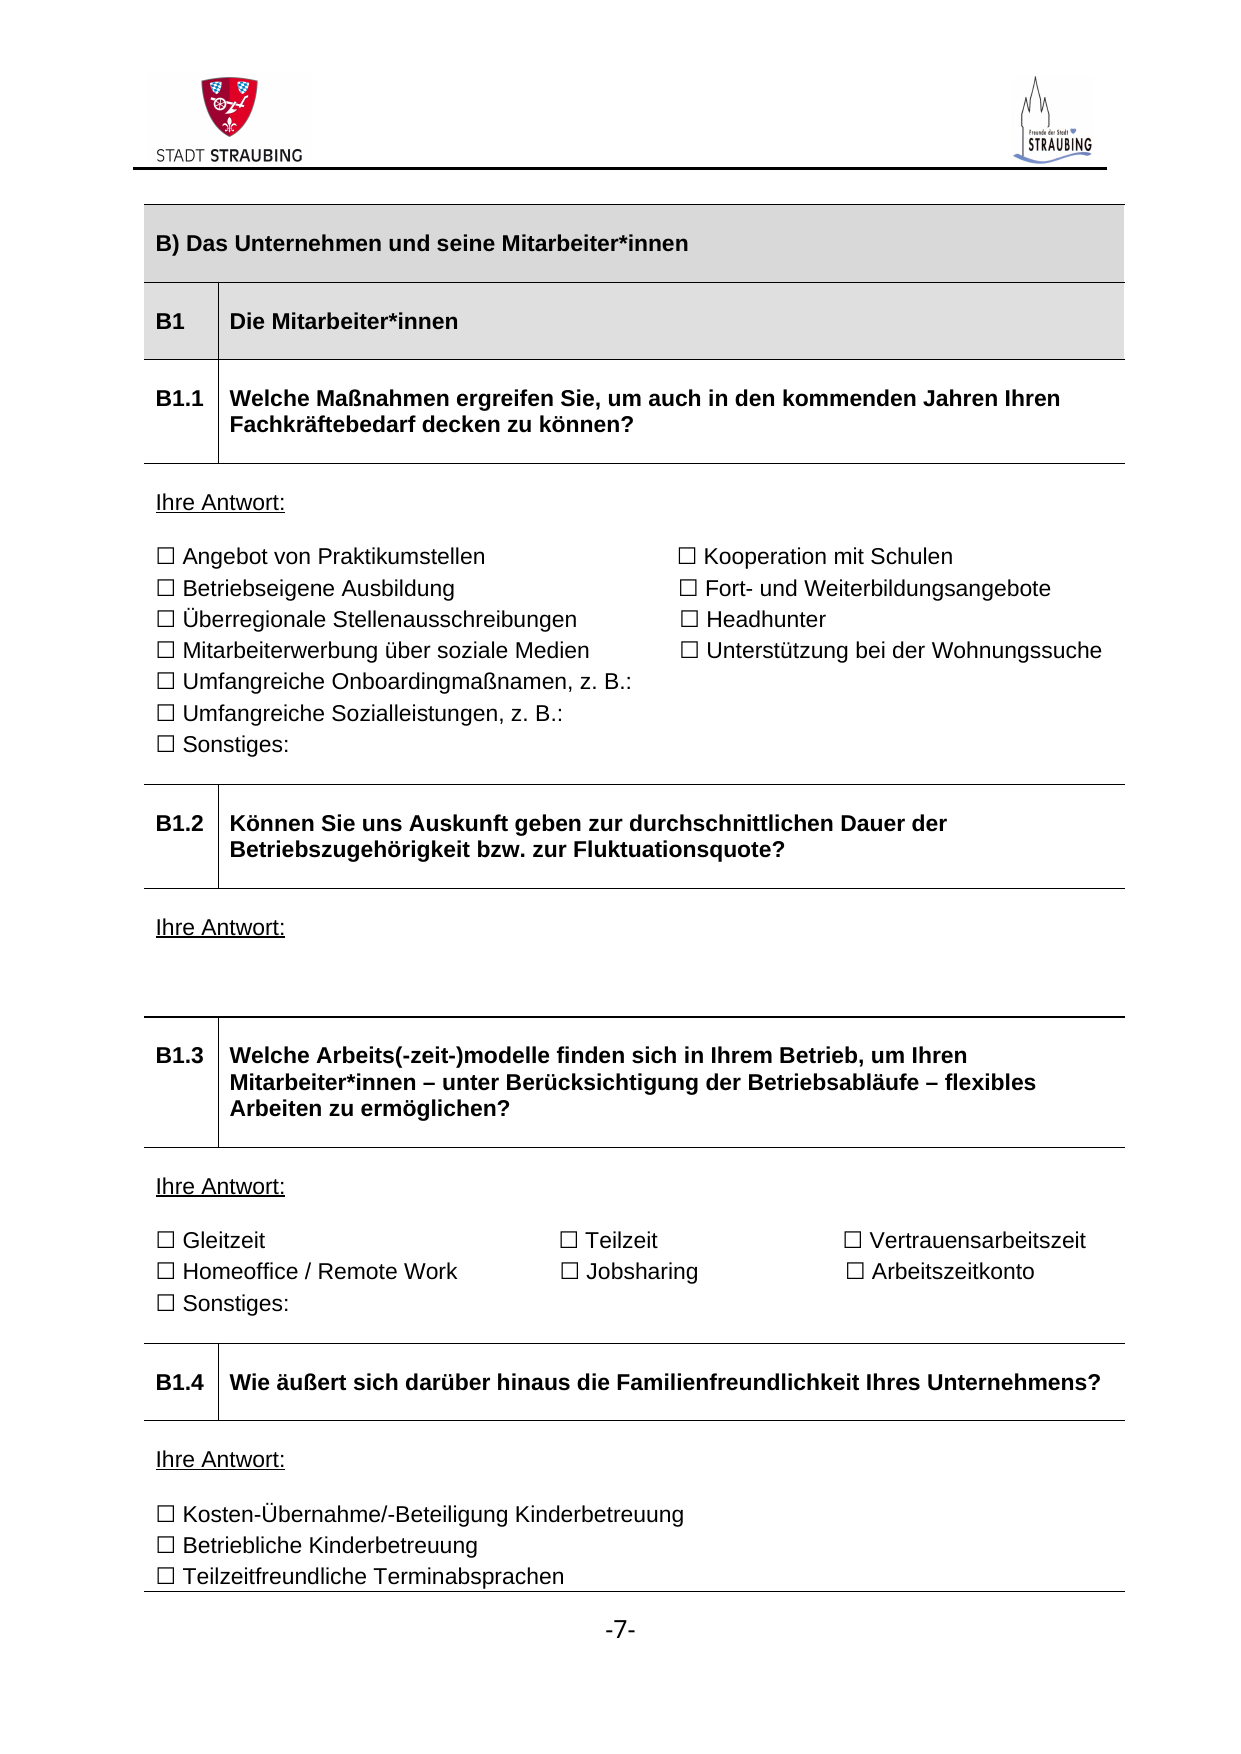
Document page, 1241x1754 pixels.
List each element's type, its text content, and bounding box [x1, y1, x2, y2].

table_header B) Das Unternehmen und seine Mitarbeiter*innen [144, 205, 1124, 282]
table_cell Ihre Antwort: Angebot von Praktikumstellen Kooperation mit Schulen Betriebseigene Ausbildung Fort- und Weiterbildungsangebote Überregionale Stellenausschreibungen Headhunter Mitarbeiterwerbung über soziale Medien Unterstützung bei der Wohnungssuche Umfangreiche Onboardingmaßnamen, z. B.: Umfangreiche Sozialleistungen, z. B.: Sonstiges: [144, 464, 1124, 784]
table_cell Welche Arbeits(-zeit-)modelle finden sich in Ihrem Betrieb, um Ihren Mitarbeiter*innen – unter Berücksichtigung der Betriebsabläufe – flexibles Arbeiten zu ermöglichen? [219, 1018, 1124, 1147]
table_cell Ihre Antwort: [144, 889, 1124, 1016]
picture [1012, 76, 1093, 165]
table_cell B1.3 [144, 1018, 218, 1147]
table_cell Ihre Antwort: Gleitzeit Teilzeit Vertrauensarbeitszeit Homeoffice / Remote Work Jobsharing Arbeitszeitkonto Sonstiges: [144, 1148, 1124, 1343]
table_cell B1.4 [144, 1344, 218, 1420]
table_cell B1 [144, 283, 218, 359]
picture [147, 73, 312, 165]
table_cell Die Mitarbeiter*innen [219, 283, 1124, 359]
table_cell Welche Maßnahmen ergreifen Sie, um auch in den kommenden Jahren Ihren Fachkräftebedarf decken zu können? [219, 360, 1124, 463]
table_cell B1.1 [144, 360, 218, 463]
table_cell B1.2 [144, 785, 218, 888]
table_cell Können Sie uns Auskunft geben zur durchschnittlichen Dauer der Betriebszugehörigkeit bzw. zur Fluktuationsquote? [219, 785, 1124, 888]
table_cell Wie äußert sich darüber hinaus die Familienfreundlichkeit Ihres Unternehmens? [219, 1344, 1124, 1420]
